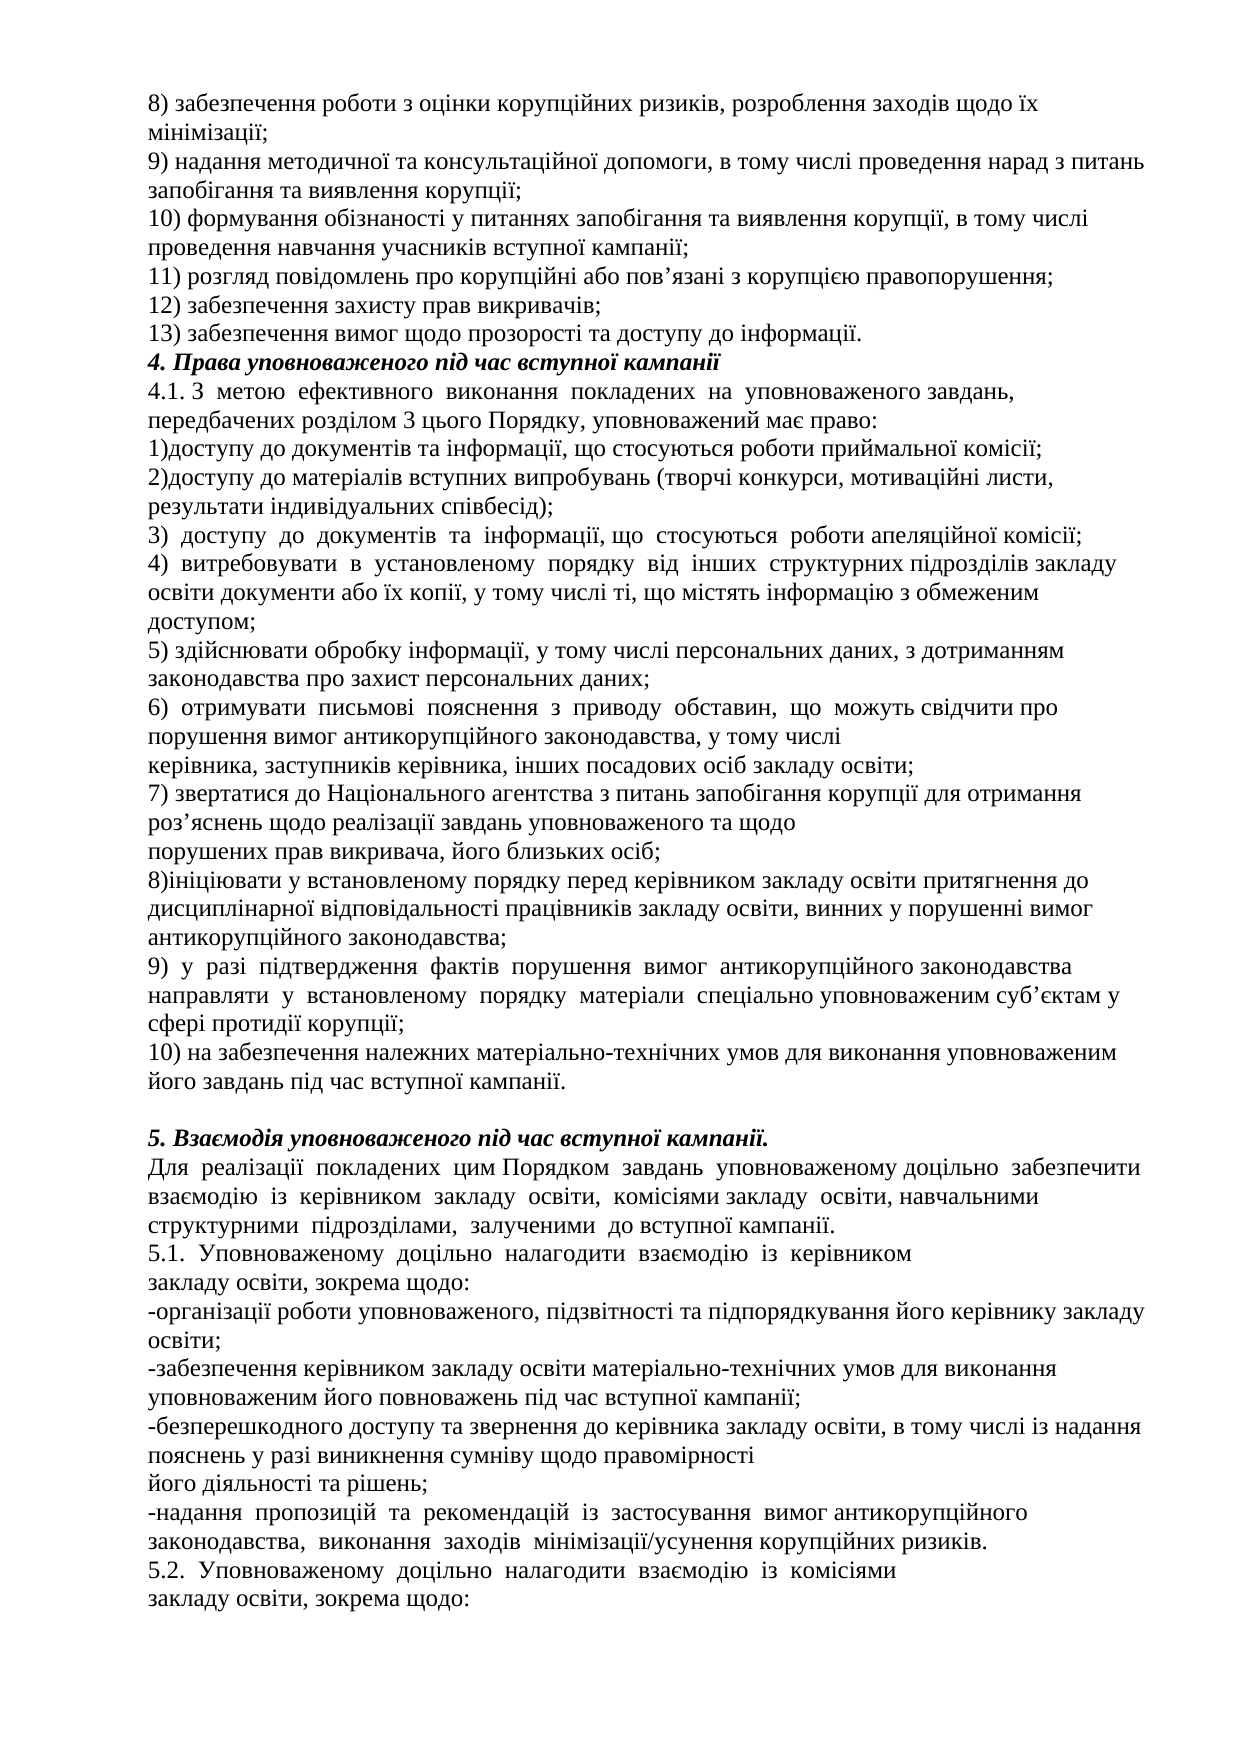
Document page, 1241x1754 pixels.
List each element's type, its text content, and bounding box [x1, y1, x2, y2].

text 9) надання методичної та консультаційної допомоги, в тому числі проведення нарад з питань запобігання та виявлення корупції; [148, 146, 1152, 203]
text закладу освіти, зокрема щодо: [148, 1583, 1152, 1612]
text 2)доступу до матеріалів вступних випробувань (творчі конкурси, мотиваційні листи, результати індивідуальних співбесід); [148, 462, 1152, 520]
text -надання пропозицій та рекомендацій із застосування вимог антикорупційного законодавства, виконання заходів мінімізації/усунення корупційних ризиків. [148, 1497, 1152, 1555]
text 5) здійснювати обробку інформації, у тому числі персональних даних, з дотриманням законодавства про захист персональних даних; [148, 635, 1152, 692]
text 10) формування обізнаності у питаннях запобігання та виявлення корупції, в тому числі проведення навчання учасників вступної кампанії; [148, 203, 1152, 261]
text 5.1. Уповноваженому доцільно налагодити взаємодію із керівником [148, 1238, 1152, 1267]
text 6) отримувати письмові пояснення з приводу обставин, що можуть свідчити про порушення вимог антикорупційного законодавства, у тому числі [148, 692, 1152, 750]
text 10) на забезпечення належних матеріально-технічних умов для виконання уповноваженим його завдань під час вступної кампанії. [148, 1037, 1152, 1095]
text 11) розгляд повідомлень про корупційні або пов’язані з корупцією правопорушення; [148, 261, 1152, 290]
text 4. Права уповноваженого під час вступної кампанії [148, 347, 1152, 376]
text 9) у разі підтвердження фактів порушення вимог антикорупційного законодавства направляти у встановленому порядку матеріали спеціально уповноваженим суб’єктам у сфері протидії корупції; [148, 951, 1152, 1037]
text Для реалізації покладених цим Порядком завдань уповноваженому доцільно забезпечити взаємодію із керівником закладу освіти, комісіями закладу освіти, навчальними структурними підрозділами, залученими до вступної кампанії. [148, 1152, 1152, 1238]
text -безперешкодного доступу та звернення до керівника закладу освіти, в тому числі із надання пояснень у разі виникнення сумніву щодо правомірності [148, 1411, 1152, 1468]
text закладу освіти, зокрема щодо: [148, 1267, 1152, 1296]
text 5. Взаємодія уповноваженого під час вступної кампанії. [148, 1123, 1152, 1152]
text 5.2. Уповноваженому доцільно налагодити взаємодію із комісіями [148, 1555, 1152, 1583]
text 3) доступу до документів та інформації, що стосуються роботи апеляційної комісії; [148, 520, 1152, 548]
text 12) забезпечення захисту прав викривачів; [148, 290, 1152, 318]
text 8)ініціювати у встановленому порядку перед керівником закладу освіти притягнення до дисциплінарної відповідальності працівників закладу освіти, винних у порушенні вимог антикорупційного законодавства; [148, 865, 1152, 951]
text 7) звертатися до Національного агентства з питань запобігання корупції для отримання роз’яснень щодо реалізації завдань уповноваженого та щодо [148, 778, 1152, 836]
text керівника, заступників керівника, інших посадових осіб закладу освіти; [148, 750, 1152, 778]
text 8) забезпечення роботи з оцінки корупційних ризиків, розроблення заходів щодо їх мінімізації; [148, 88, 1152, 146]
text -організації роботи уповноваженого, підзвітності та підпорядкування його керівнику закладу освіти; [148, 1296, 1152, 1353]
text 4.1. З метою ефективного виконання покладених на уповноваженого завдань, передбачених розділом 3 цього Порядку, уповноважений має право: [148, 376, 1152, 433]
text порушених прав викривача, його близьких осіб; [148, 836, 1152, 865]
text -забезпечення керівником закладу освіти матеріально-технічних умов для виконання уповноваженим його повноважень під час вступної кампанії; [148, 1353, 1152, 1411]
text 4) витребовувати в установленому порядку від інших структурних підрозділів закладу освіти документи або їх копії, у тому числі ті, що містять інформацію з обмеженим доступом; [148, 548, 1152, 635]
text 1)доступу до документів та інформації, що стосуються роботи приймальної комісії; [148, 433, 1152, 462]
text його діяльності та рішень; [148, 1468, 1152, 1497]
text 13) забезпечення вимог щодо прозорості та доступу до інформації. [148, 318, 1152, 347]
